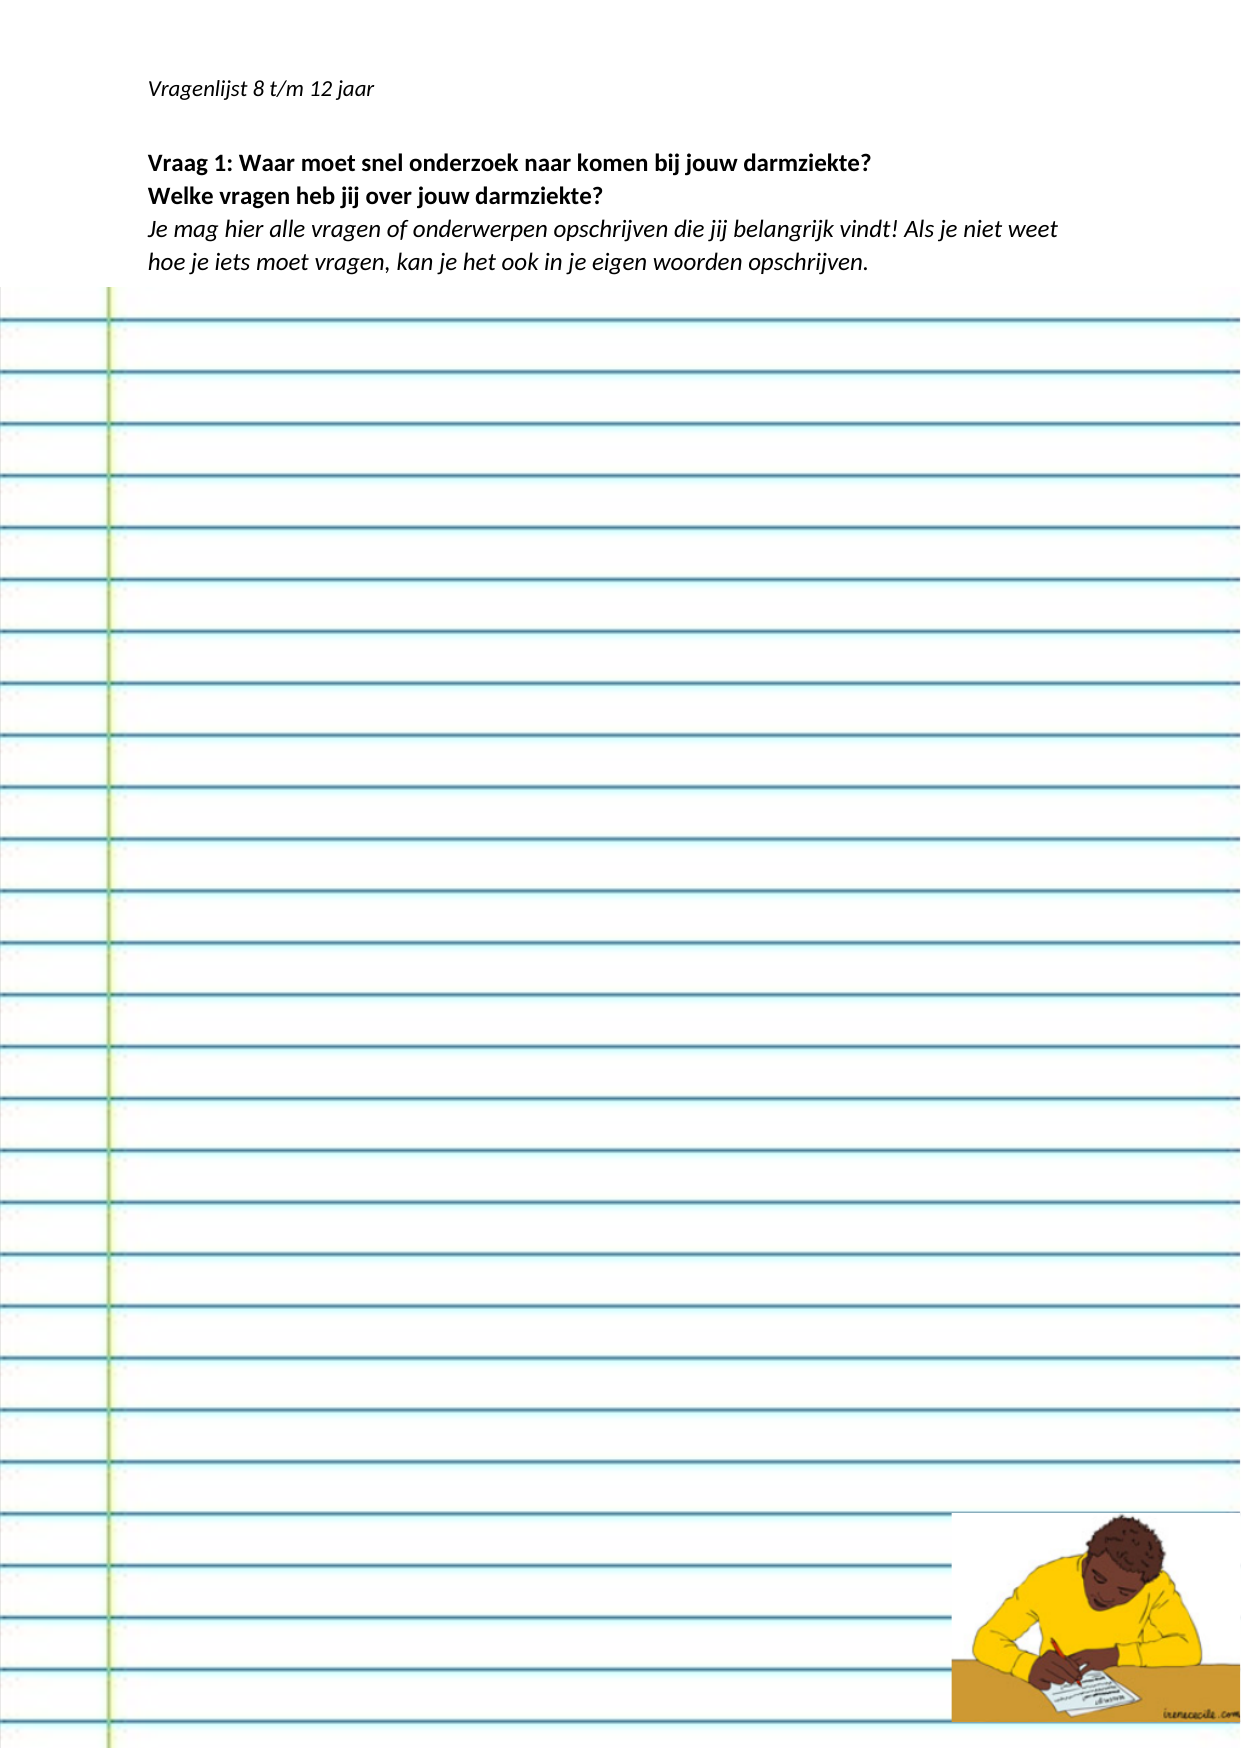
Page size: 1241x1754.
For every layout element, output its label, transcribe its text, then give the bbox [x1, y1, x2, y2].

picture [0, 287, 1241, 1748]
text Je mag hier alle vragen of onderwerpen opschrijven die jij belangrijk vindt! Als je niet weet hoe je iets moet vragen, kan je het ook in je eigen woorden opschrijven. [148, 213, 1093, 277]
text Vraag 1: Waar moet snel onderzoek naar komen bij jouw darmziekte? Welke vragen heb jij over jouw darmziekte? [148, 148, 1093, 211]
